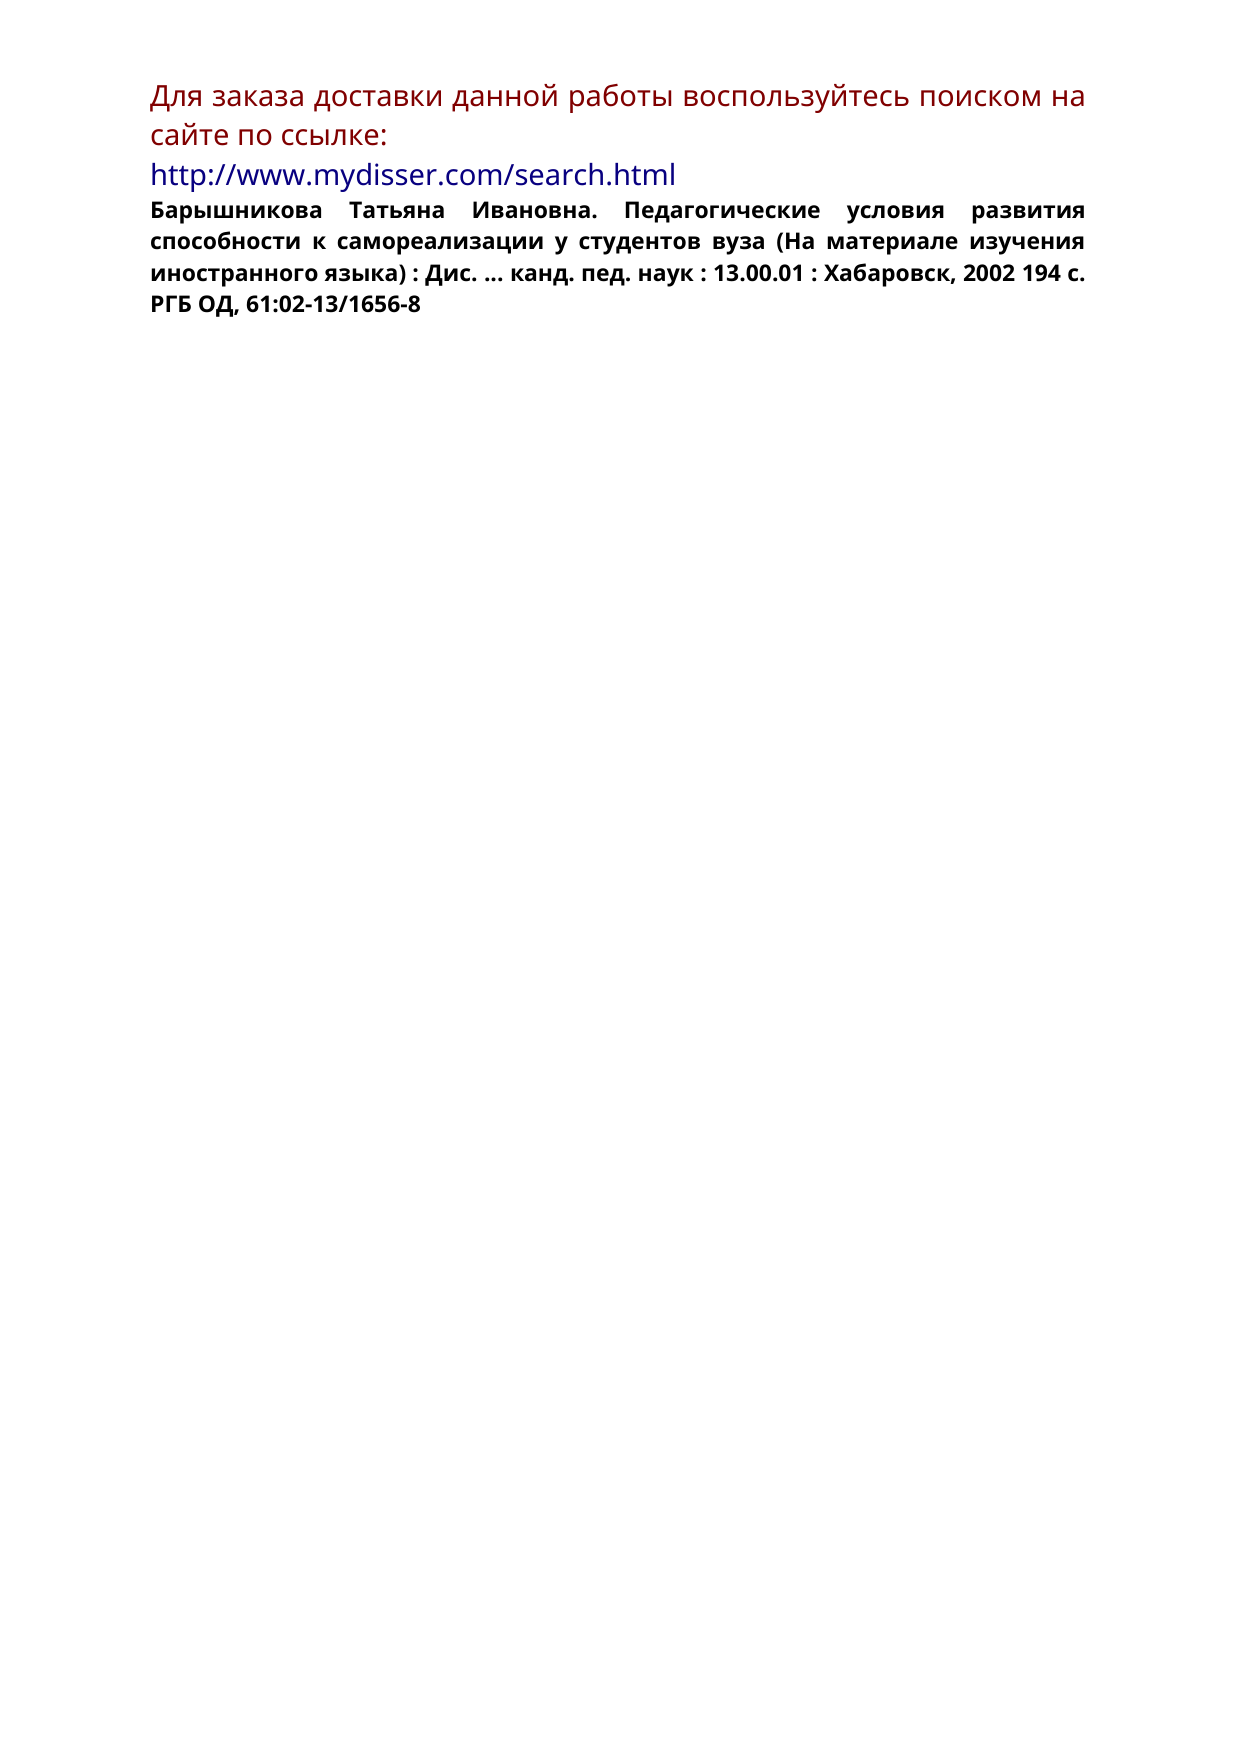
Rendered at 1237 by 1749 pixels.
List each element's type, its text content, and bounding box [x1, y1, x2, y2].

text Барышникова Татьяна Ивановна. Педагогические условия развития способности к самореализации у студентов вуза (На материале изучения иностранного языка) : Дис. ... канд. пед. наук : 13.00.01 : Хабаровск, 2002 194 c. РГБ ОД, 61:02-13/1656-8 [150, 194, 1086, 319]
